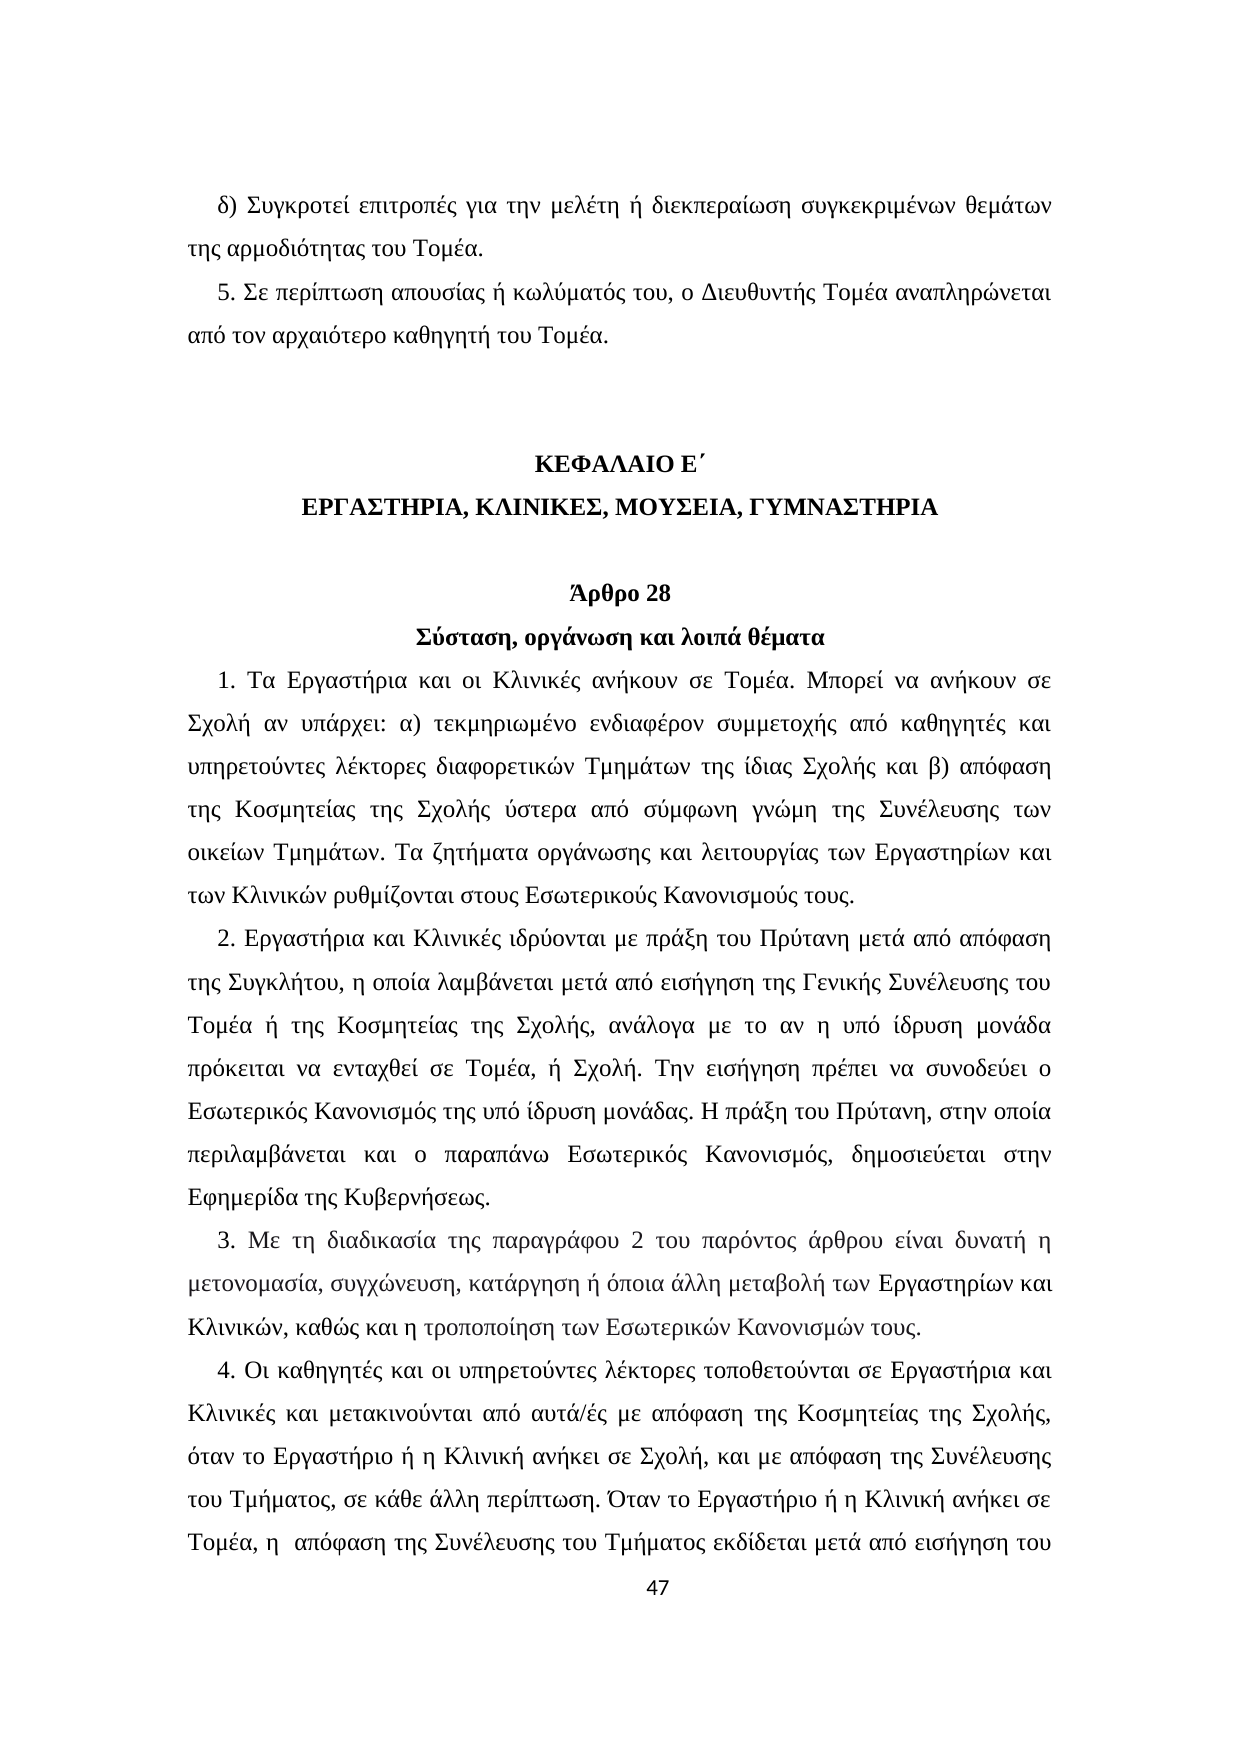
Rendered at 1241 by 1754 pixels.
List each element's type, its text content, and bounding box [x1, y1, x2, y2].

text Σύσταση, οργάνωση και λοιπά θέματα [187, 622, 1053, 650]
text ΚΕΦΑΛΑΙΟ Ε΄ [187, 449, 1053, 478]
text 5. Σε περίπτωση απουσίας ή κωλύματός του, ο Διευθυντής Τομέα αναπληρώνεται από τον αρχαιότερο καθηγητή του Τομέα. [187, 277, 1053, 348]
text δ) Συγκροτεί επιτροπές για την μελέτη ή διεκπεραίωση συγκεκριμένων θεμάτων της αρμοδιότητας του Τομέα. [187, 190, 1053, 262]
text 1. Τα Εργαστήρια και οι Κλινικές ανήκουν σε Τομέα. Μπορεί να ανήκουν σε Σχολή αν υπάρχει: α) τεκμηριωμένο ενδιαφέρον συμμετοχής από καθηγητές και υπηρετούντες λέκτορες διαφορετικών Τμημάτων της ίδιας Σχολής και β) απόφαση της Κοσμητείας της Σχολής ύστερα από σύμφωνη γνώμη της Συνέλευσης των οικείων Τμημάτων. Τα ζητήματα οργάνωσης και λειτουργίας των Εργαστηρίων και των Κλινικών ρυθμίζονται στους Εσωτερικούς Κανονισμούς τους. [187, 665, 1053, 909]
text 3. Με τη διαδικασία της παραγράφου 2 του παρόντος άρθρου είναι δυνατή η μετονομασία, συγχώνευση, κατάργηση ή όποια άλλη μεταβολή των Εργαστηρίων και Κλινικών, καθώς και η τροποποίηση των Εσωτερικών Κανονισμών τους. [187, 1225, 1053, 1340]
text Άρθρο 28 [187, 578, 1053, 607]
text ΕΡΓΑΣΤΗΡΙΑ, ΚΛΙΝΙΚΕΣ, ΜΟΥΣΕΙΑ, ΓΥΜΝΑΣΤΗΡΙΑ [187, 492, 1053, 521]
text 2. Εργαστήρια και Κλινικές ιδρύονται με πράξη του Πρύτανη μετά από απόφαση της Συγκλήτου, η οποία λαμβάνεται μετά από εισήγηση της Γενικής Συνέλευσης του Τομέα ή της Κοσμητείας της Σχολής, ανάλογα με το αν η υπό ίδρυση μονάδα πρόκειται να ενταχθεί σε Τομέα, ή Σχολή. Την εισήγηση πρέπει να συνοδεύει ο Εσωτερικός Κανονισμός της υπό ίδρυση μονάδας. Η πράξη του Πρύτανη, στην οποία περιλαμβάνεται και ο παραπάνω Εσωτερικός Κανονισμός, δημοσιεύεται στην Εφημερίδα της Κυβερνήσεως. [187, 923, 1053, 1211]
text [187, 1355, 1053, 1556]
